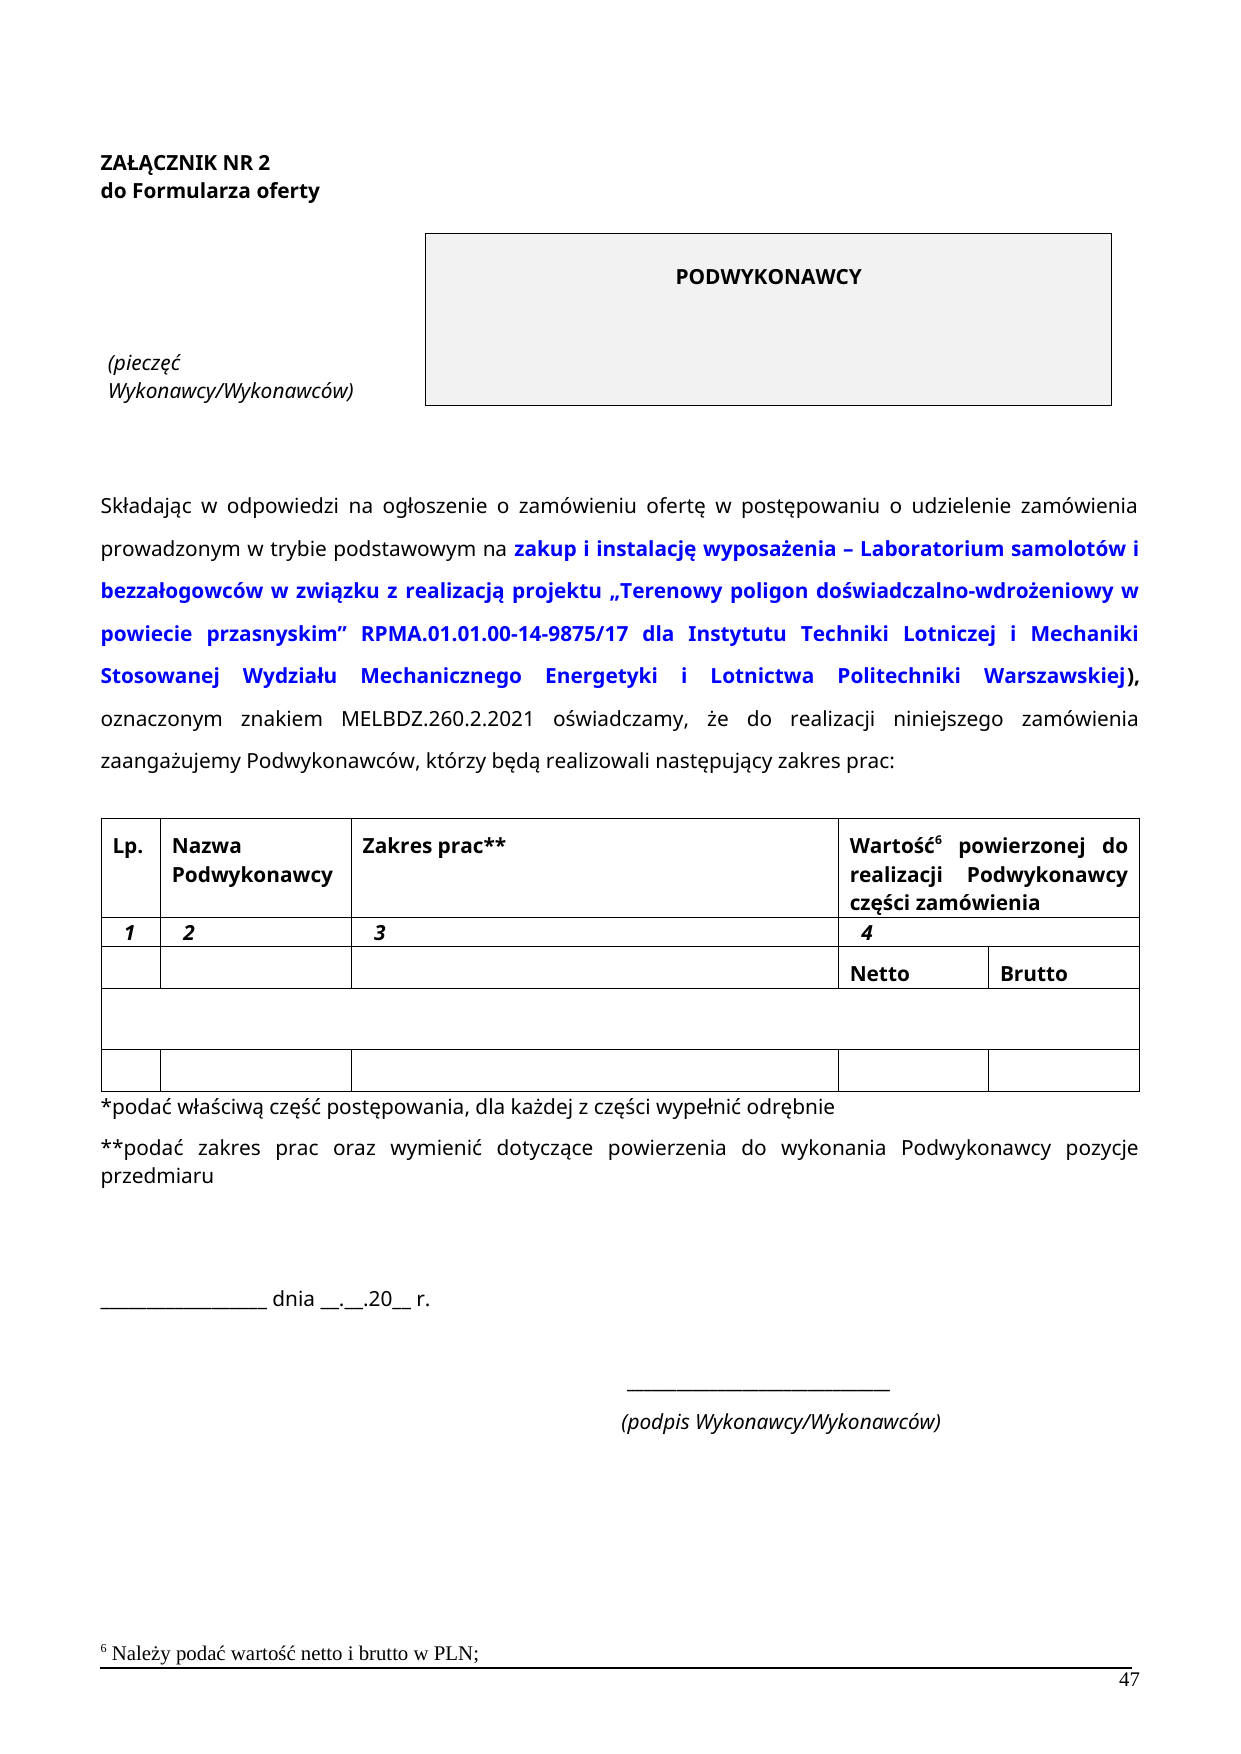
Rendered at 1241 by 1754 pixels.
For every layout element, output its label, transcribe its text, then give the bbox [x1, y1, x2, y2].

table_header Lp. [102, 819, 160, 917]
table_cell 3 [352, 918, 838, 946]
table_cell [839, 1050, 988, 1091]
text Składając w odpowiedzi na ogłoszenie o zamówieniu ofertę w postępowaniu o udzielenie zamówienia prowadzonym w trybie podstawowym na zakup i instalację wyposażenia – Laboratorium samolotów i bezzałogowców w związku z realizacją projektu „Terenowy poligon doświadczalno-wdrożeniowy w powiecie przasnyskim” RPMA.01.01.00-14-9875/17 dla Instytutu Techniki Lotniczej i Mechaniki Stosowanej Wydziału Mechanicznego Energetyki i Lotnictwa Politechniki Warszawskiej), oznaczonym znakiem MELBDZ.260.2.2021 oświadczamy, że do realizacji niniejszego zamówienia zaangażujemy Podwykonawców, którzy będą realizowali następujący zakres prac: [100, 491, 1140, 775]
table_cell [102, 1050, 160, 1091]
text do Formularza oferty [100, 176, 1140, 204]
text *podać właściwą część postępowania, dla każdej z części wypełnić odrębnie [100, 1092, 1140, 1121]
text **podać zakres prac oraz wymienić dotyczące powierzenia do wykonania Podwykonawcy pozycje przedmiaru [100, 1133, 1140, 1190]
table_cell 4 [839, 918, 1139, 946]
text ________________________________ [569, 1366, 1140, 1394]
table_cell 1 [102, 918, 160, 946]
text ZAŁĄCZNIK NR 2 [100, 148, 1140, 176]
table_cell [161, 1050, 351, 1091]
text __________________ dnia __.__.20__ r. [100, 1284, 1140, 1313]
table_cell [352, 947, 838, 988]
table_header PODWYKONAWCY [426, 234, 1111, 405]
table_cell Brutto [989, 947, 1139, 988]
table_header Zakres prac** [352, 819, 838, 917]
table_cell [352, 1050, 838, 1091]
table_header Wartość powierzonej do realizacji Podwykonawcy części zamówienia [839, 819, 1139, 917]
text (podpis Wykonawcy/Wykonawców) [100, 1407, 1140, 1436]
table_cell [102, 947, 160, 988]
table_cell [161, 947, 351, 988]
table_cell 2 [161, 918, 351, 946]
table_cell Netto [839, 947, 988, 988]
table_header Nazwa Podwykonawcy [161, 819, 351, 917]
table_header (pieczęć Wykonawcy/Wykonawców) [100, 233, 425, 405]
table_cell [989, 1050, 1139, 1091]
table_cell [102, 989, 1139, 1049]
